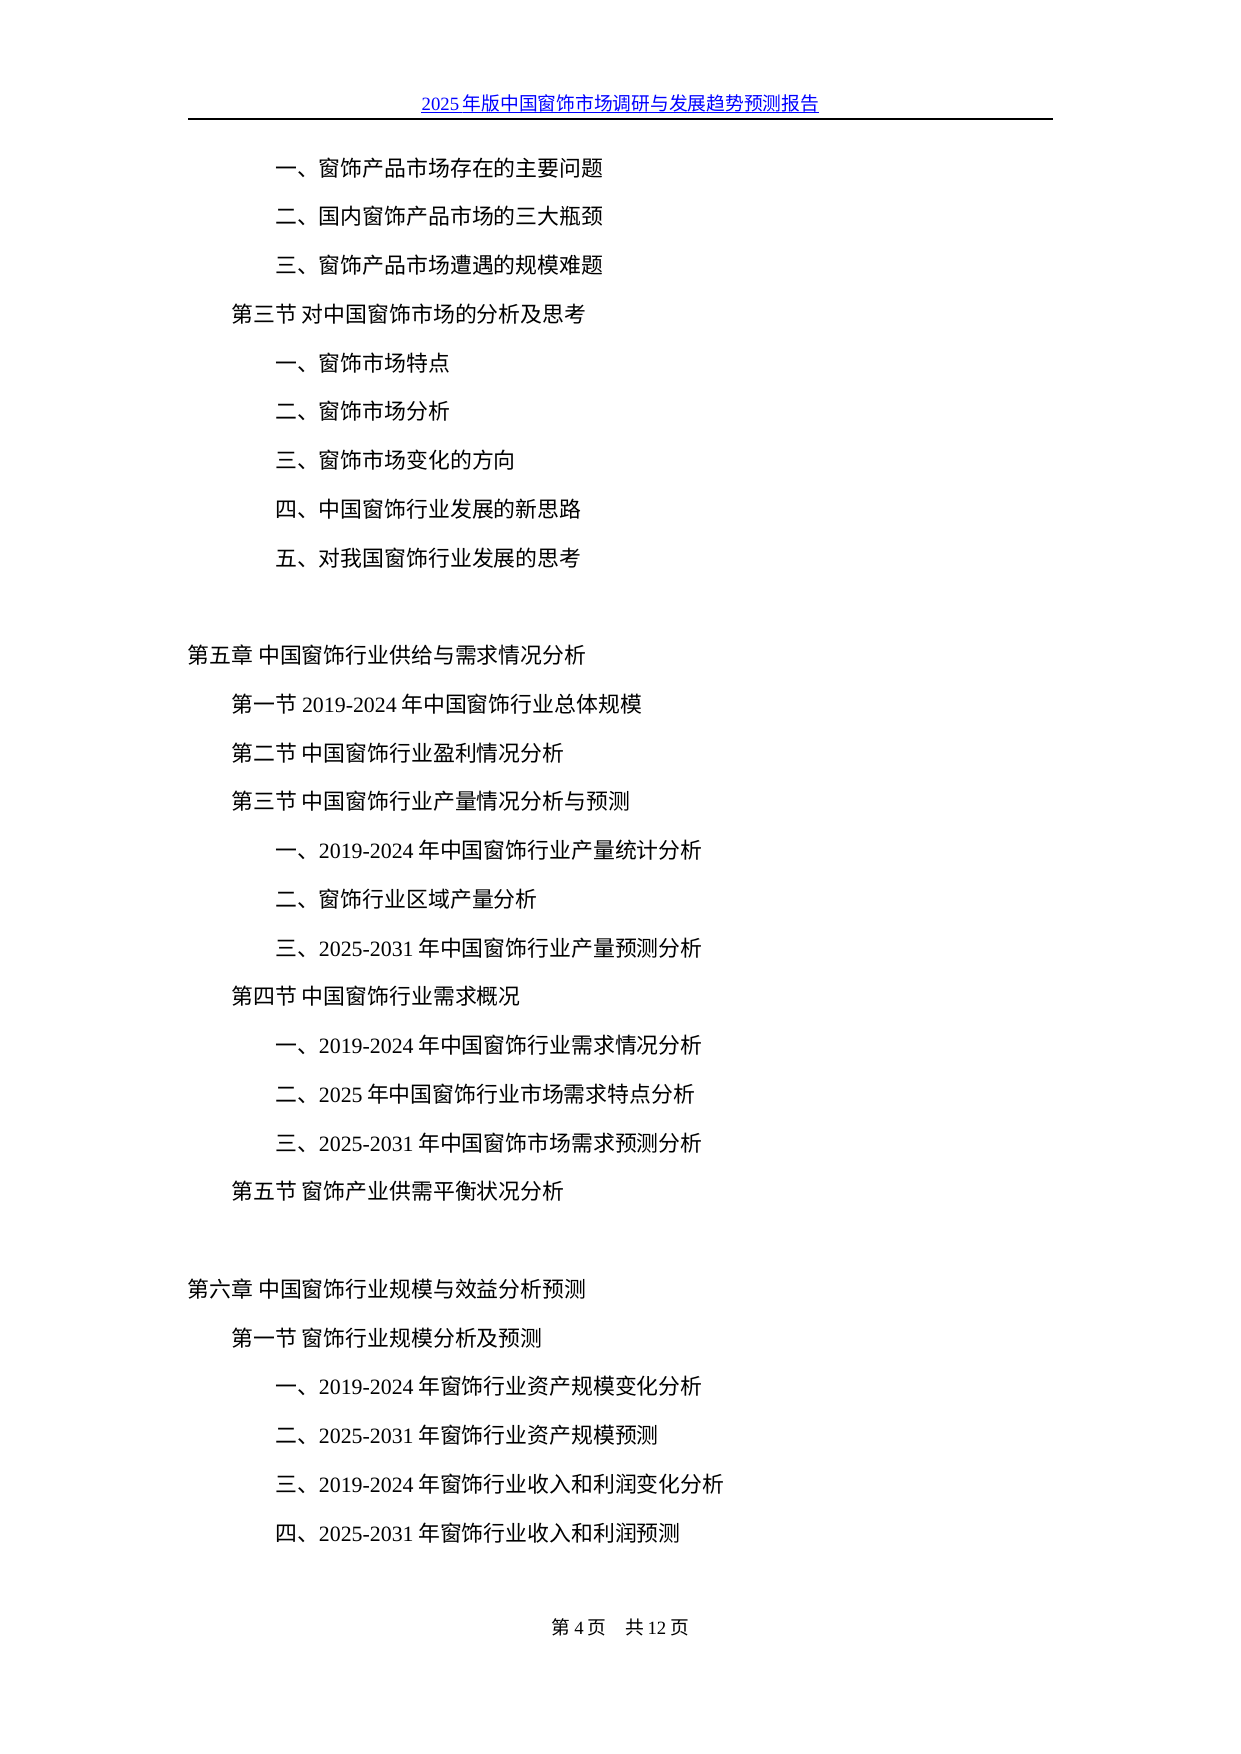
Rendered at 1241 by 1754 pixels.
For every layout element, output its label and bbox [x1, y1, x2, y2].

text [187, 150, 1053, 1548]
